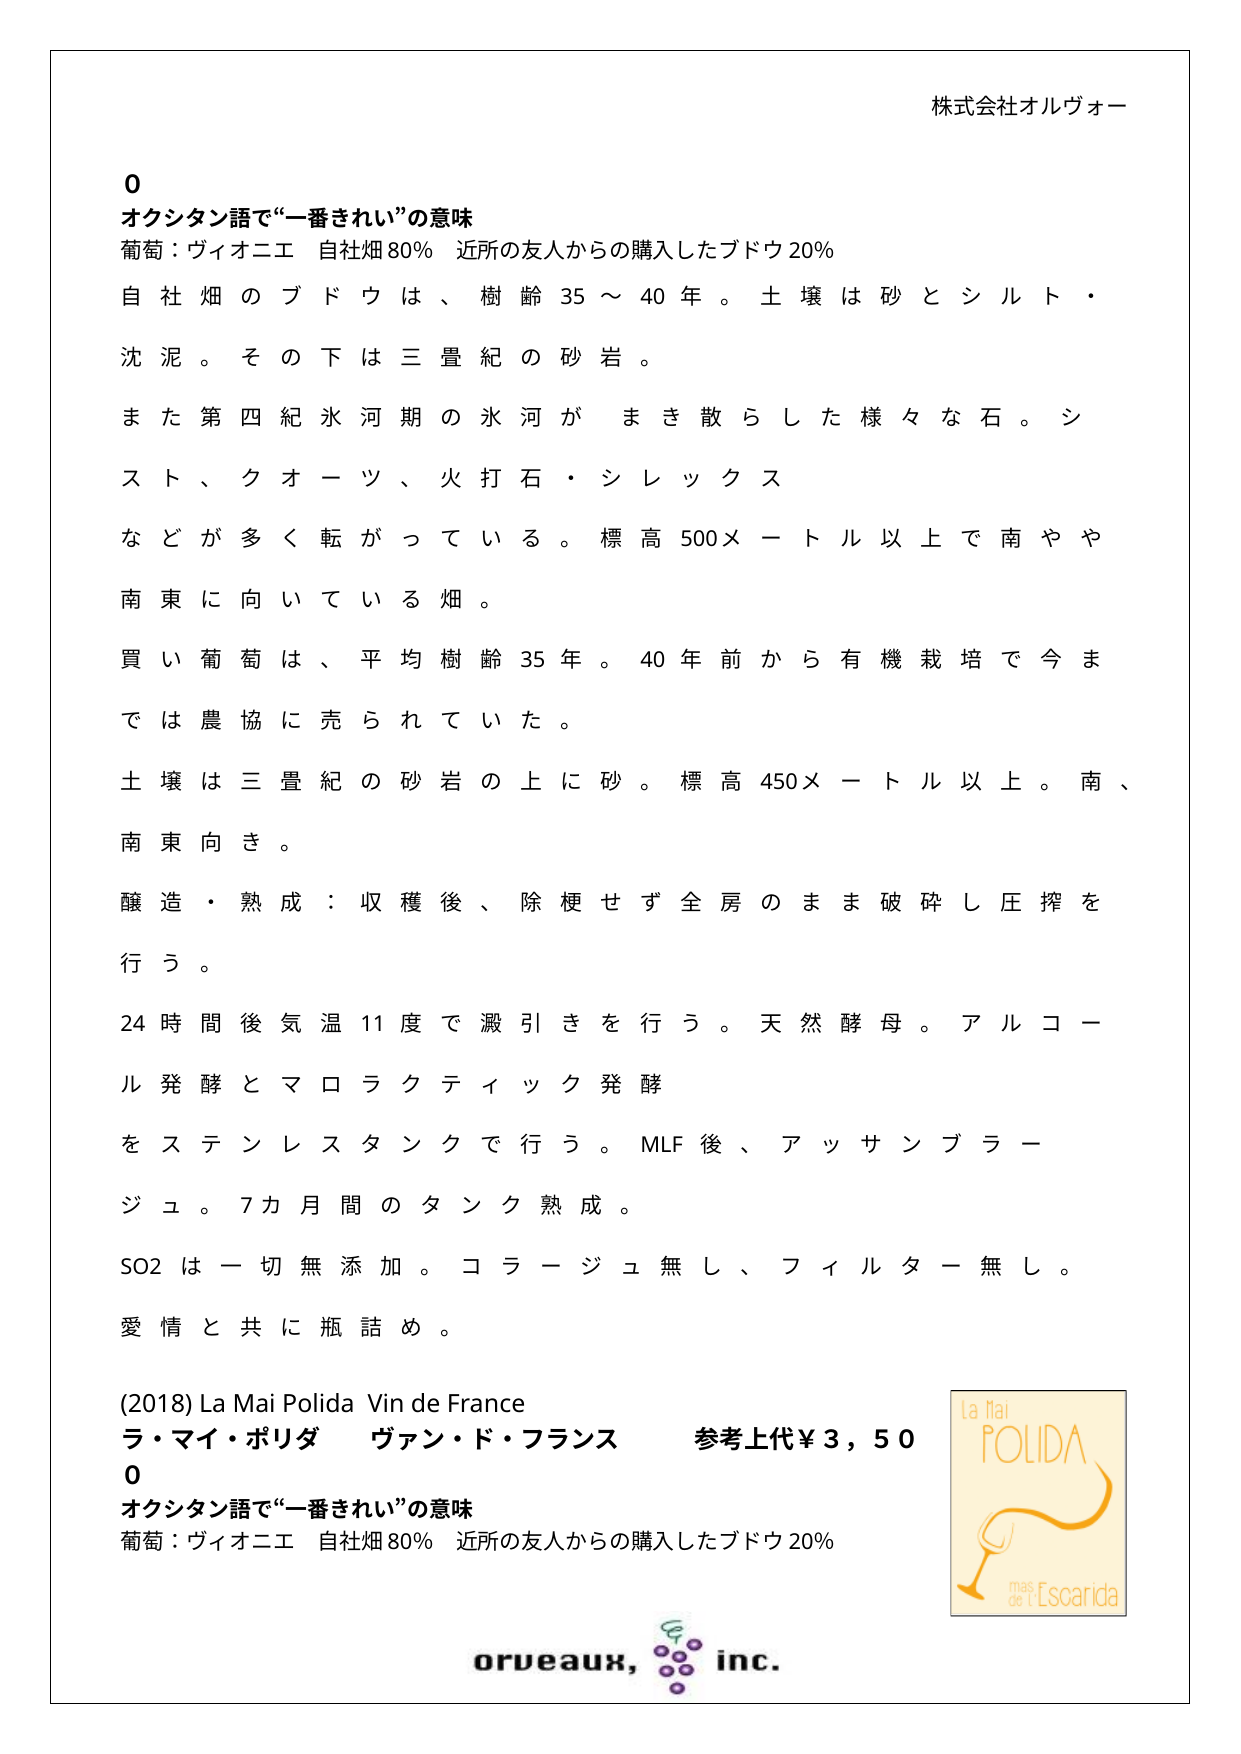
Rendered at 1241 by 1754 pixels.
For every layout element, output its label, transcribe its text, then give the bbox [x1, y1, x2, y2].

text 買い葡萄は、平均樹齢35年。40年前から有機栽培で今までは農協に売られていた。 [120, 628, 1120, 749]
text 24時間後気温11度で澱引きを行う。天然酵母。アルコール発酵とマロラクティック発酵 [120, 992, 1120, 1113]
text 葡萄：ヴィオニエ 自社畑80％ 近所の友人からの購入したブドウ20％ [120, 233, 1120, 264]
text 葡萄：ヴィオニエ 自社畑80％ 近所の友人からの購入したブドウ20％ [120, 1524, 950, 1555]
picture [454, 1611, 804, 1703]
text 土壌は三畳紀の砂岩の上に砂。標高450メートル以上。南、南東向き。 [120, 749, 1120, 871]
text ラ・マイ・ポリダ ヴァン・ド・フランス 参考上代￥３，５００ [120, 1419, 950, 1492]
text ラ・マイ・ポリダ ヴァン・ド・フランス 参考上代￥３，５００ [120, 165, 1120, 201]
text オクシタン語で“一番きれい”の意味 [120, 1492, 950, 1524]
text をステンレスタンクで行う。MLF後、アッサンブラージュ。7カ月間のタンク熟成。 [120, 1113, 1120, 1234]
text (2018) La Mai Polida Vin de France [120, 1385, 1120, 1419]
picture [950, 1390, 1128, 1618]
text 自社畑のブドウは、樹齢35～40年。土壌は砂とシルト・沈泥。その下は三畳紀の砂岩。 [120, 264, 1120, 386]
text また第四紀氷河期の氷河が まき散らした様々な石。シスト、クオーツ、火打石・シレックス [120, 386, 1120, 507]
text SO2は一切無添加。コラージュ無し、フィルター無し。愛情と共に瓶詰め。 [120, 1234, 1120, 1356]
text などが多く転がっている。標高500メートル以上で南やや南東に向いている畑。 [120, 507, 1120, 628]
text 醸造・熟成：収穫後、除梗せず全房のまま破砕し圧搾を行う。 [120, 871, 1120, 992]
text オクシタン語で“一番きれい”の意味 [120, 201, 1120, 233]
